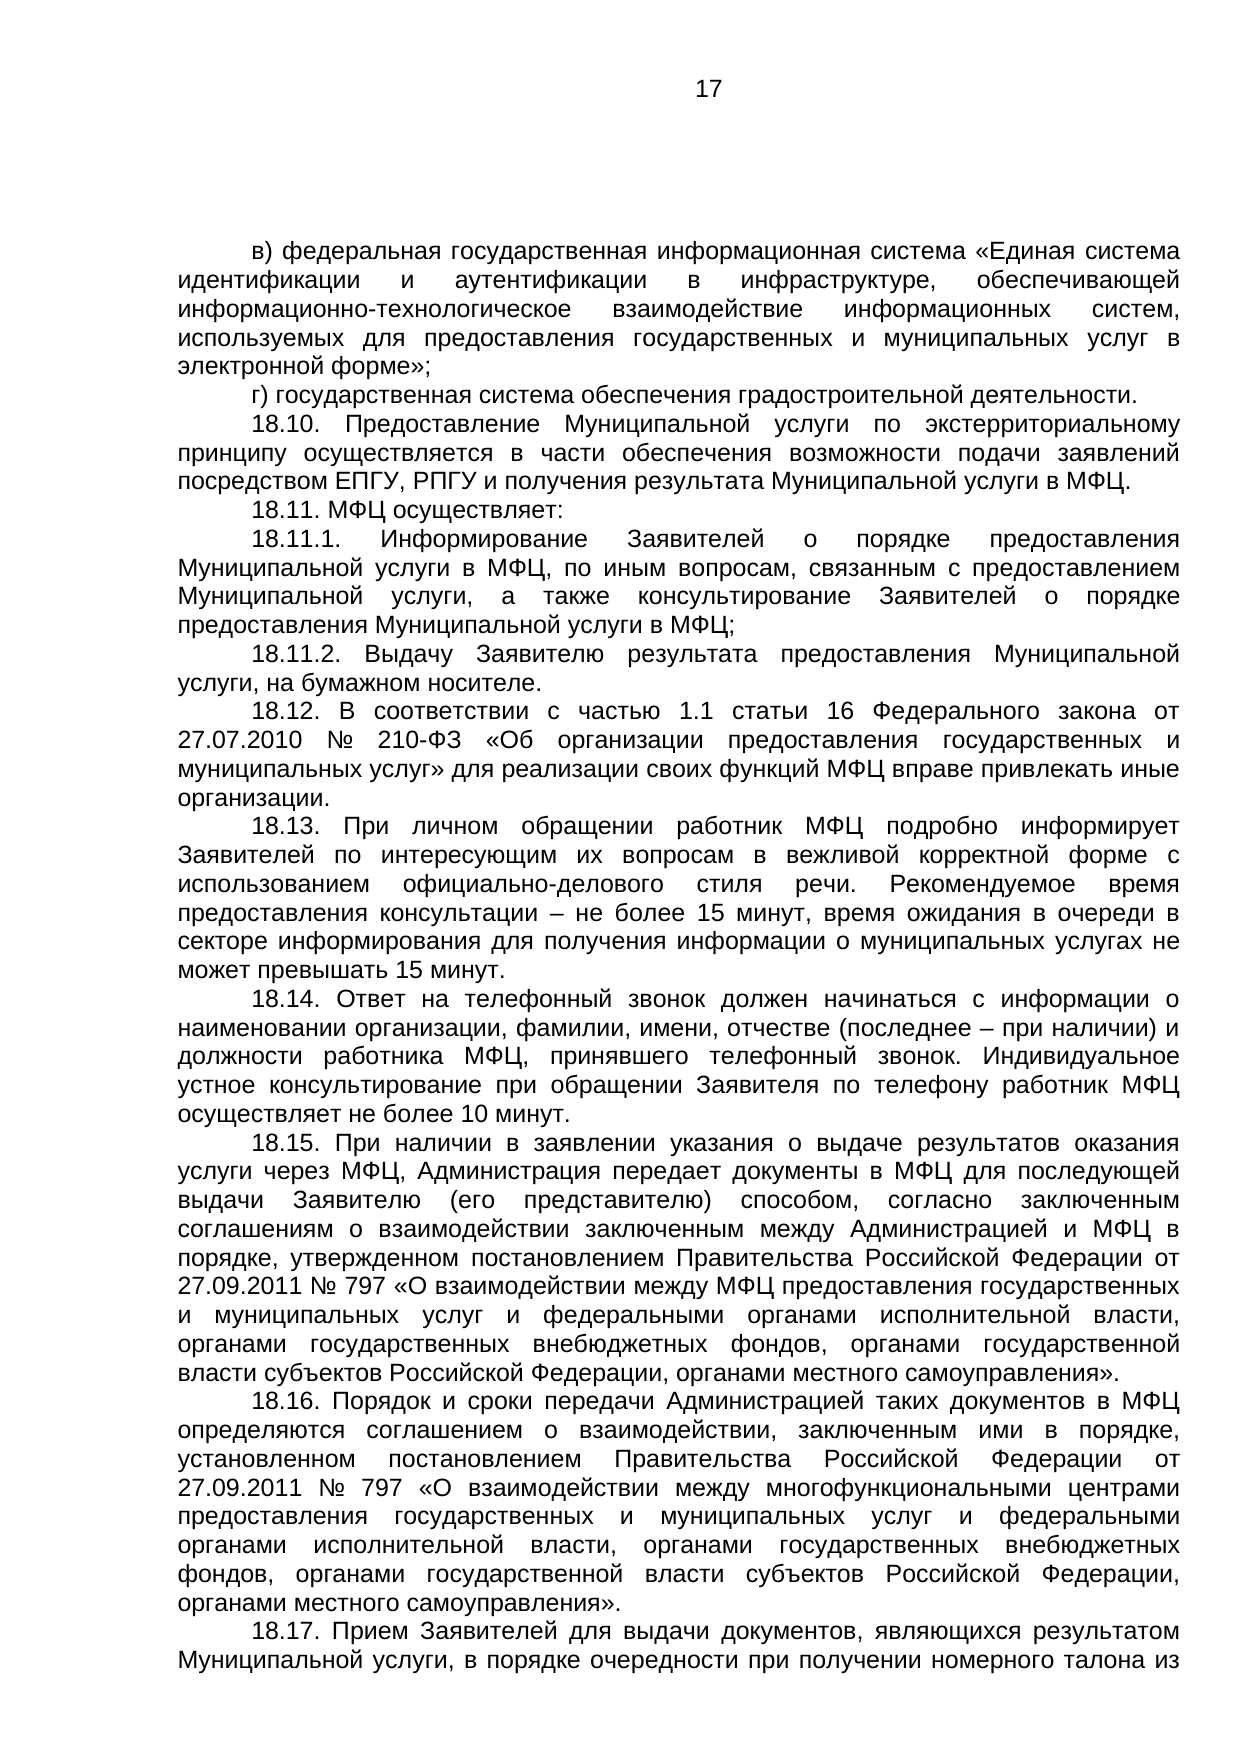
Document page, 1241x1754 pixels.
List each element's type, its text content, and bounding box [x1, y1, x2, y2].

text 18.12. В соответствии с частью 1.1 статьи 16 Федерального закона от 27.07.2010 № 210-ФЗ «Об организации предоставления государственных и муниципальных услуг» для реализации своих функций МФЦ вправе привлекать иные организации. [177, 696, 1181, 811]
text в) федеральная государственная информационная система «Единая система идентификации и аутентификации в инфраструктуре, обеспечивающей информационно-технологическое взаимодействие информационных систем, используемых для предоставления государственных и муниципальных услуг в электронной форме»; [177, 236, 1181, 380]
text 18.14. Ответ на телефонный звонок должен начинаться с информации о наименовании организации, фамилии, имени, отчестве (последнее – при наличии) и должности работника МФЦ, принявшего телефонный звонок. Индивидуальное устное консультирование при обращении Заявителя по телефону работник МФЦ осуществляет не более 10 минут. [177, 984, 1181, 1127]
text 18.16. Порядок и сроки передачи Администрацией таких документов в МФЦ определяются соглашением о взаимодействии, заключенным ими в порядке, установленном постановлением Правительства Российской Федерации от 27.09.2011 № 797 «О взаимодействии между многофункциональными центрами предоставления государственных и муниципальных услуг и федеральными органами исполнительной власти, органами государственных внебюджетных фондов, органами государственной власти субъектов Российской Федерации, органами местного самоуправления». [177, 1386, 1181, 1616]
text 18.11. МФЦ осуществляет: [177, 495, 1181, 524]
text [177, 1616, 1181, 1674]
text г) государственная система обеспечения градостроительной деятельности. [177, 380, 1181, 409]
text 18.13. При личном обращении работник МФЦ подробно информирует Заявителей по интересующим их вопросам в вежливой корректной форме с использованием официально-делового стиля речи. Рекомендуемое время предоставления консультации – не более 15 минут, время ожидания в очереди в секторе информирования для получения информации о муниципальных услугах не может превышать 15 минут. [177, 811, 1181, 984]
text 18.10. Предоставление Муниципальной услуги по экстерриториальному принципу осуществляется в части обеспечения возможности подачи заявлений посредством ЕПГУ, РПГУ и получения результата Муниципальной услуги в МФЦ. [177, 409, 1181, 495]
text 18.15. При наличии в заявлении указания о выдаче результатов оказания услуги через МФЦ, Администрация передает документы в МФЦ для последующей выдачи Заявителю (его представителю) способом, согласно заключенным соглашениям о взаимодействии заключенным между Администрацией и МФЦ в порядке, утвержденном постановлением Правительства Российской Федерации от 27.09.2011 № 797 «О взаимодействии между МФЦ предоставления государственных и муниципальных услуг и федеральными органами исполнительной власти, органами государственных внебюджетных фондов, органами государственной власти субъектов Российской Федерации, органами местного самоуправления». [177, 1127, 1181, 1386]
text 18.11.2. Выдачу Заявителю результата предоставления Муниципальной услуги, на бумажном носителе. [177, 639, 1181, 696]
text 18.11.1. Информирование Заявителей о порядке предоставления Муниципальной услуги в МФЦ, по иным вопросам, связанным с предоставлением Муниципальной услуги, а также консультирование Заявителей о порядке предоставления Муниципальной услуги в МФЦ; [177, 524, 1181, 639]
